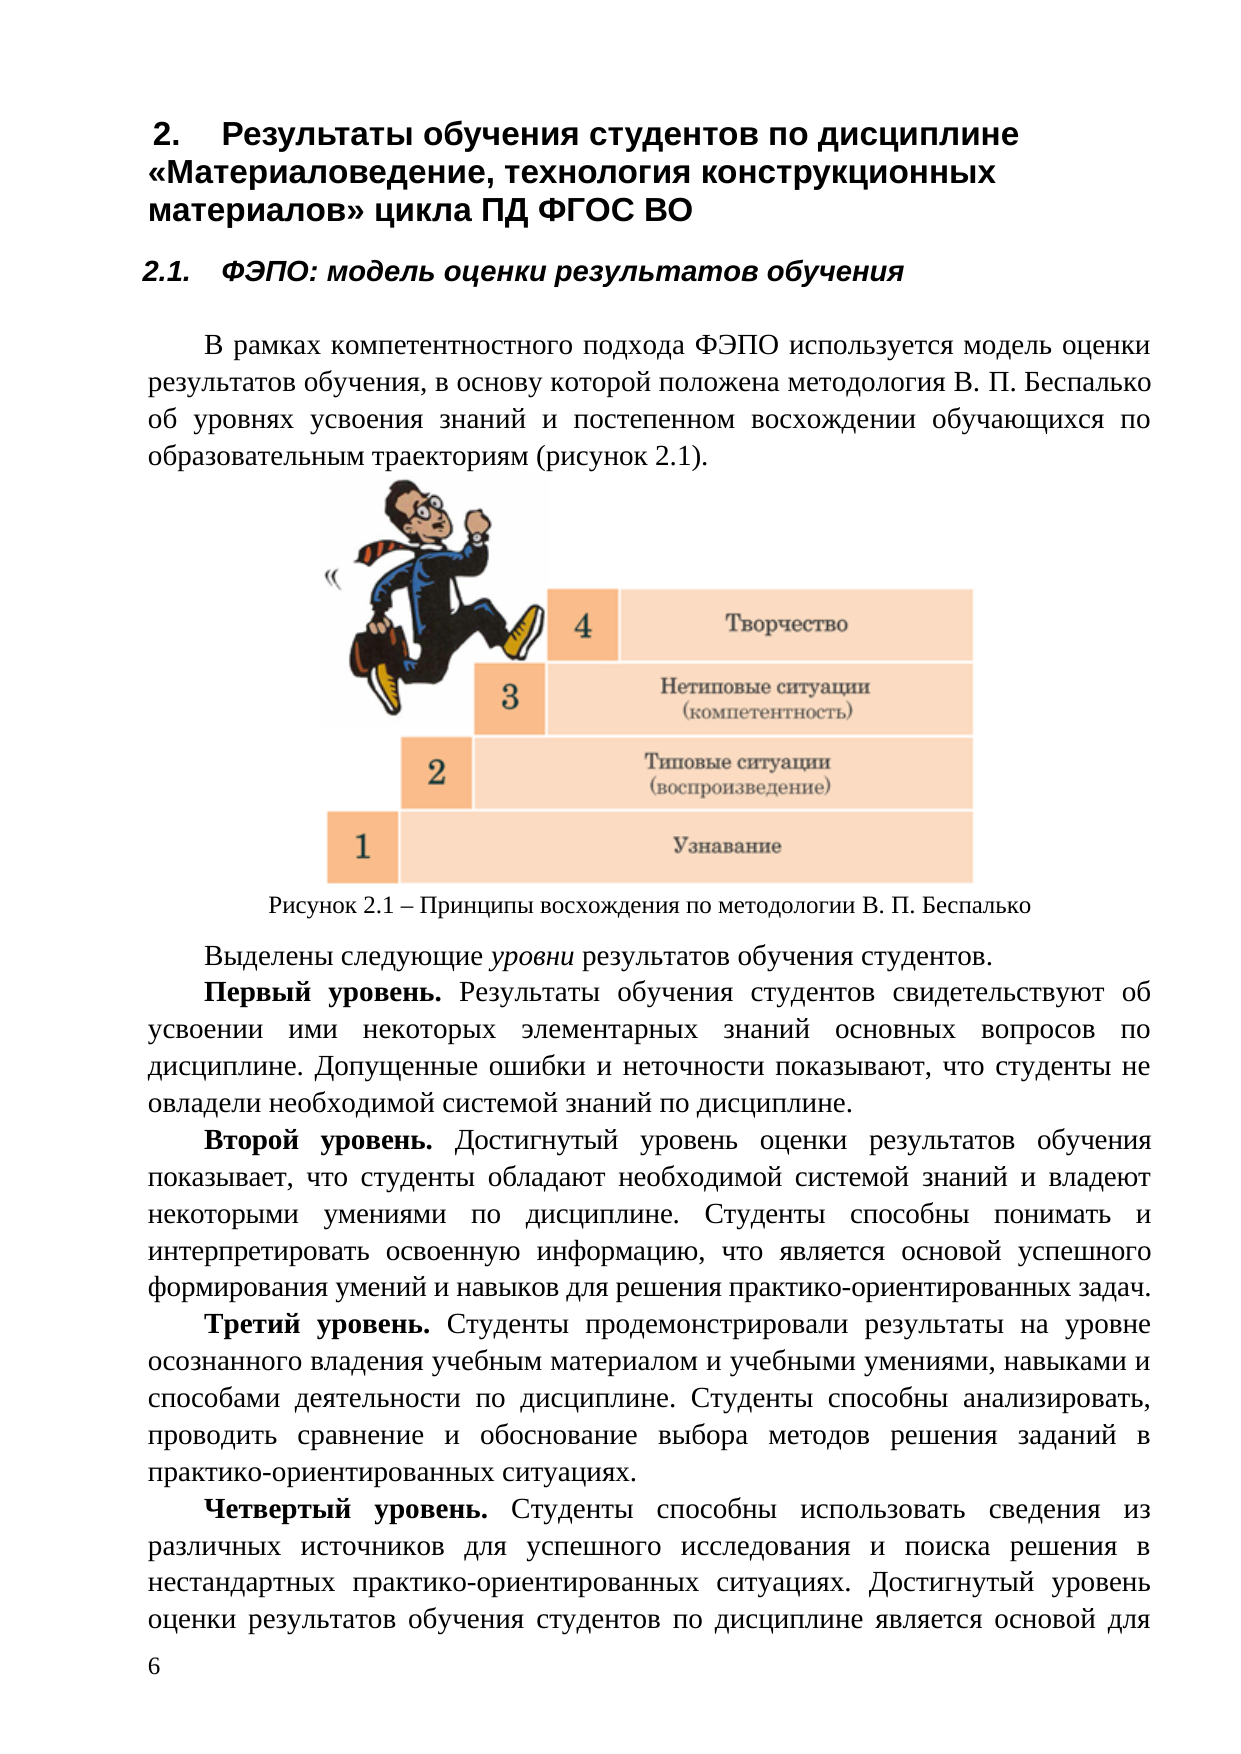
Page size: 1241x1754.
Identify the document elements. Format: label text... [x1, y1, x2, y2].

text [148, 1491, 1152, 1635]
subtitle Результаты обучения студентов по дисциплине «Материаловедение, технология конструкционных материалов» цикла ПД ФГОС ВО [148, 114, 1152, 229]
text Выделены следующие уровни результатов обучения студентов. [148, 938, 1152, 971]
picture [320, 474, 979, 890]
text Второй уровень. Достигнутый уровень оценки результатов обучения показывает, что студенты обладают необходимой системой знаний и владеют некоторыми умениями по дисциплине. Студенты способны понимать и интерпретировать освоенную информацию, что является основой успешного формирования умений и навыков для решения практико-ориентированных задач. [148, 1122, 1152, 1303]
text Третий уровень. Студенты продемонстрировали результаты на уровне осознанного владения учебным материалом и учебными умениями, навыками и способами деятельности по дисциплине. Студенты способны анализировать, проводить сравнение и обоснование выбора методов решения заданий в практико-ориентированных ситуациях. [148, 1306, 1152, 1487]
text В рамках компетентностного подхода ФЭПО используется модель оценки результатов обучения, в основу которой положена методология В. П. Беспалько об уровнях усвоения знаний и постепенном восхождении обучающихся по образовательным траекториям (рисунок 2.1). [148, 327, 1152, 471]
text Первый уровень. Результаты обучения студентов свидетельствуют об усвоении ими некоторых элементарных знаний основных вопросов по дисциплине. Допущенные ошибки и неточности показывают, что студенты не овладели необходимой системой знаний по дисциплине. [148, 974, 1152, 1119]
subtitle ФЭПО: модель оценки результатов обучения [148, 254, 1152, 287]
